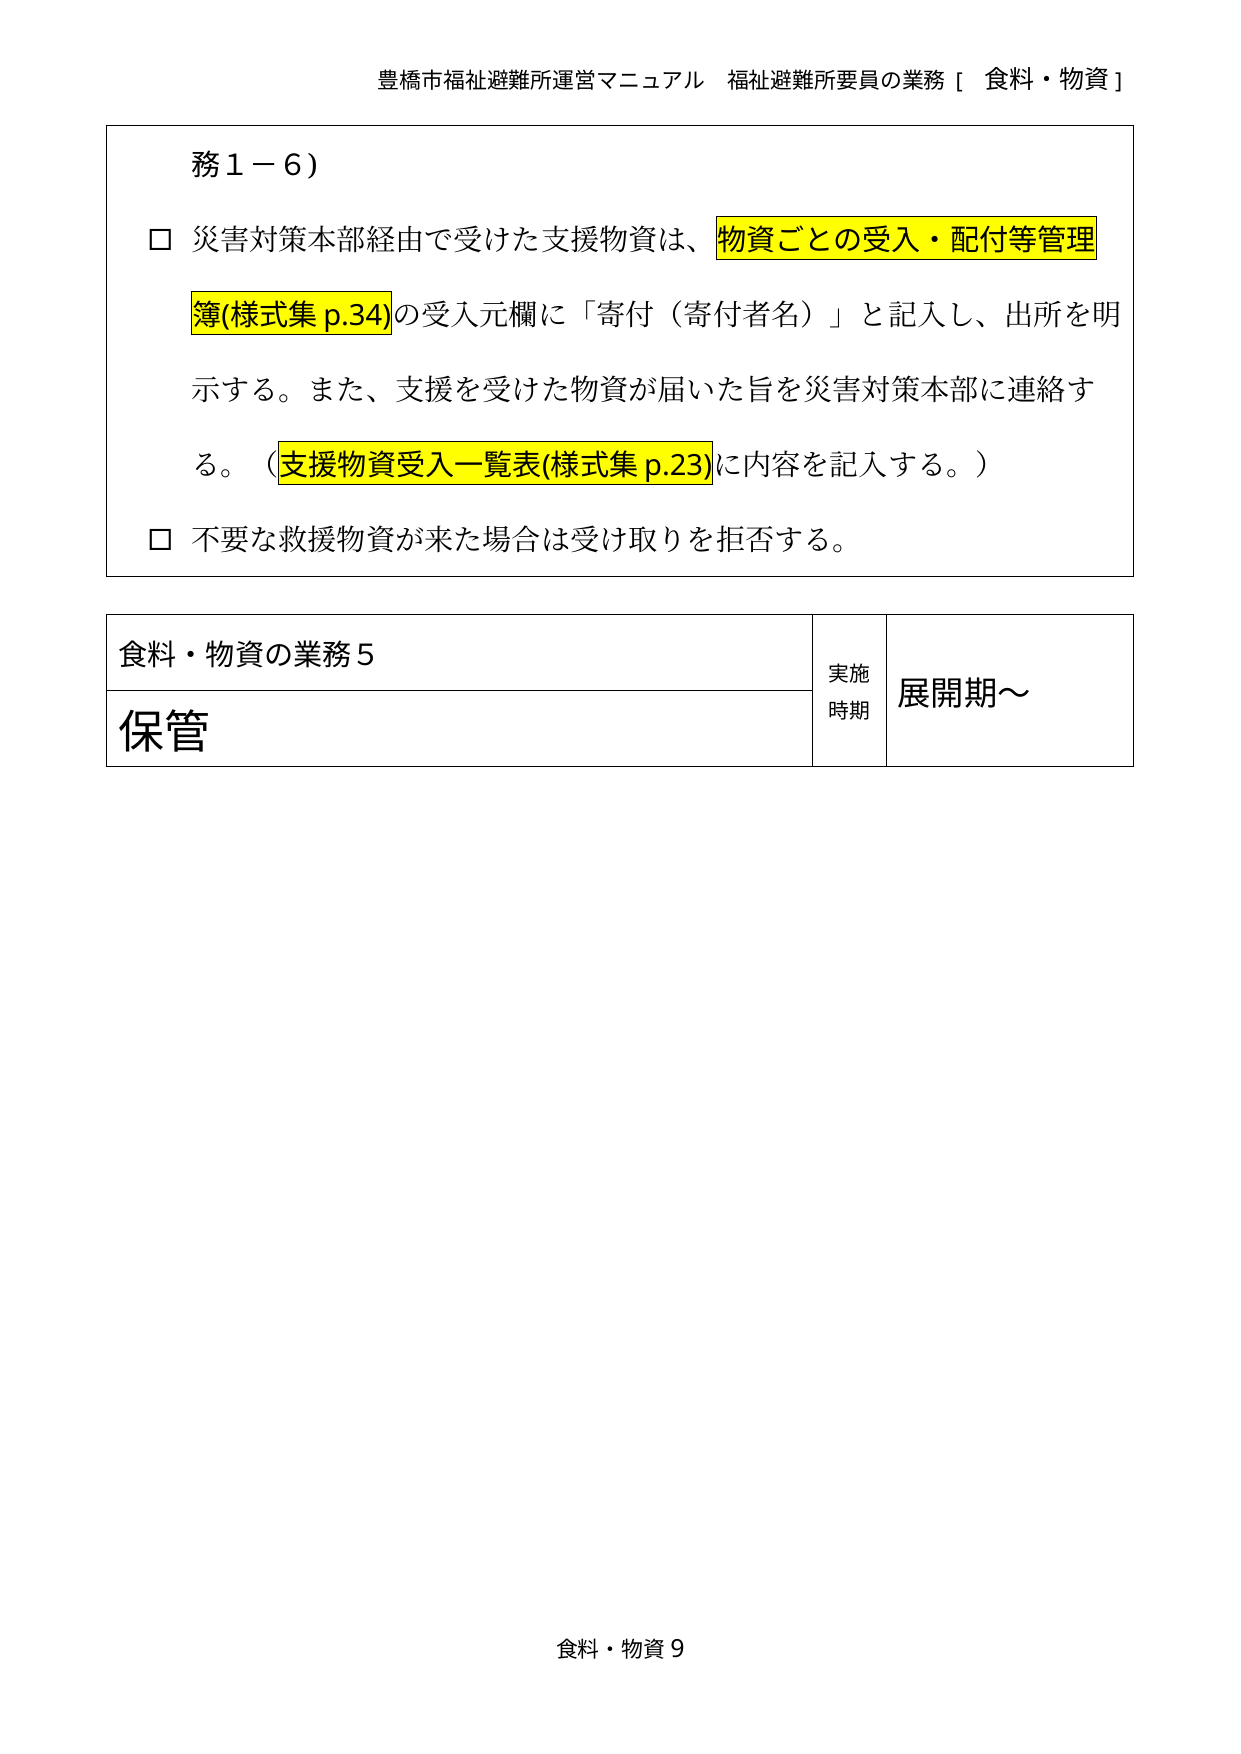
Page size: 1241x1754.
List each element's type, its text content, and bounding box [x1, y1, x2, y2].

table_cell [107, 126, 1133, 576]
table_header 展開期～ [887, 615, 1133, 766]
table_header 実施時期 [813, 615, 886, 766]
table_cell 保管 [107, 691, 812, 766]
table_header 食料・物資の業務５ [107, 615, 812, 690]
